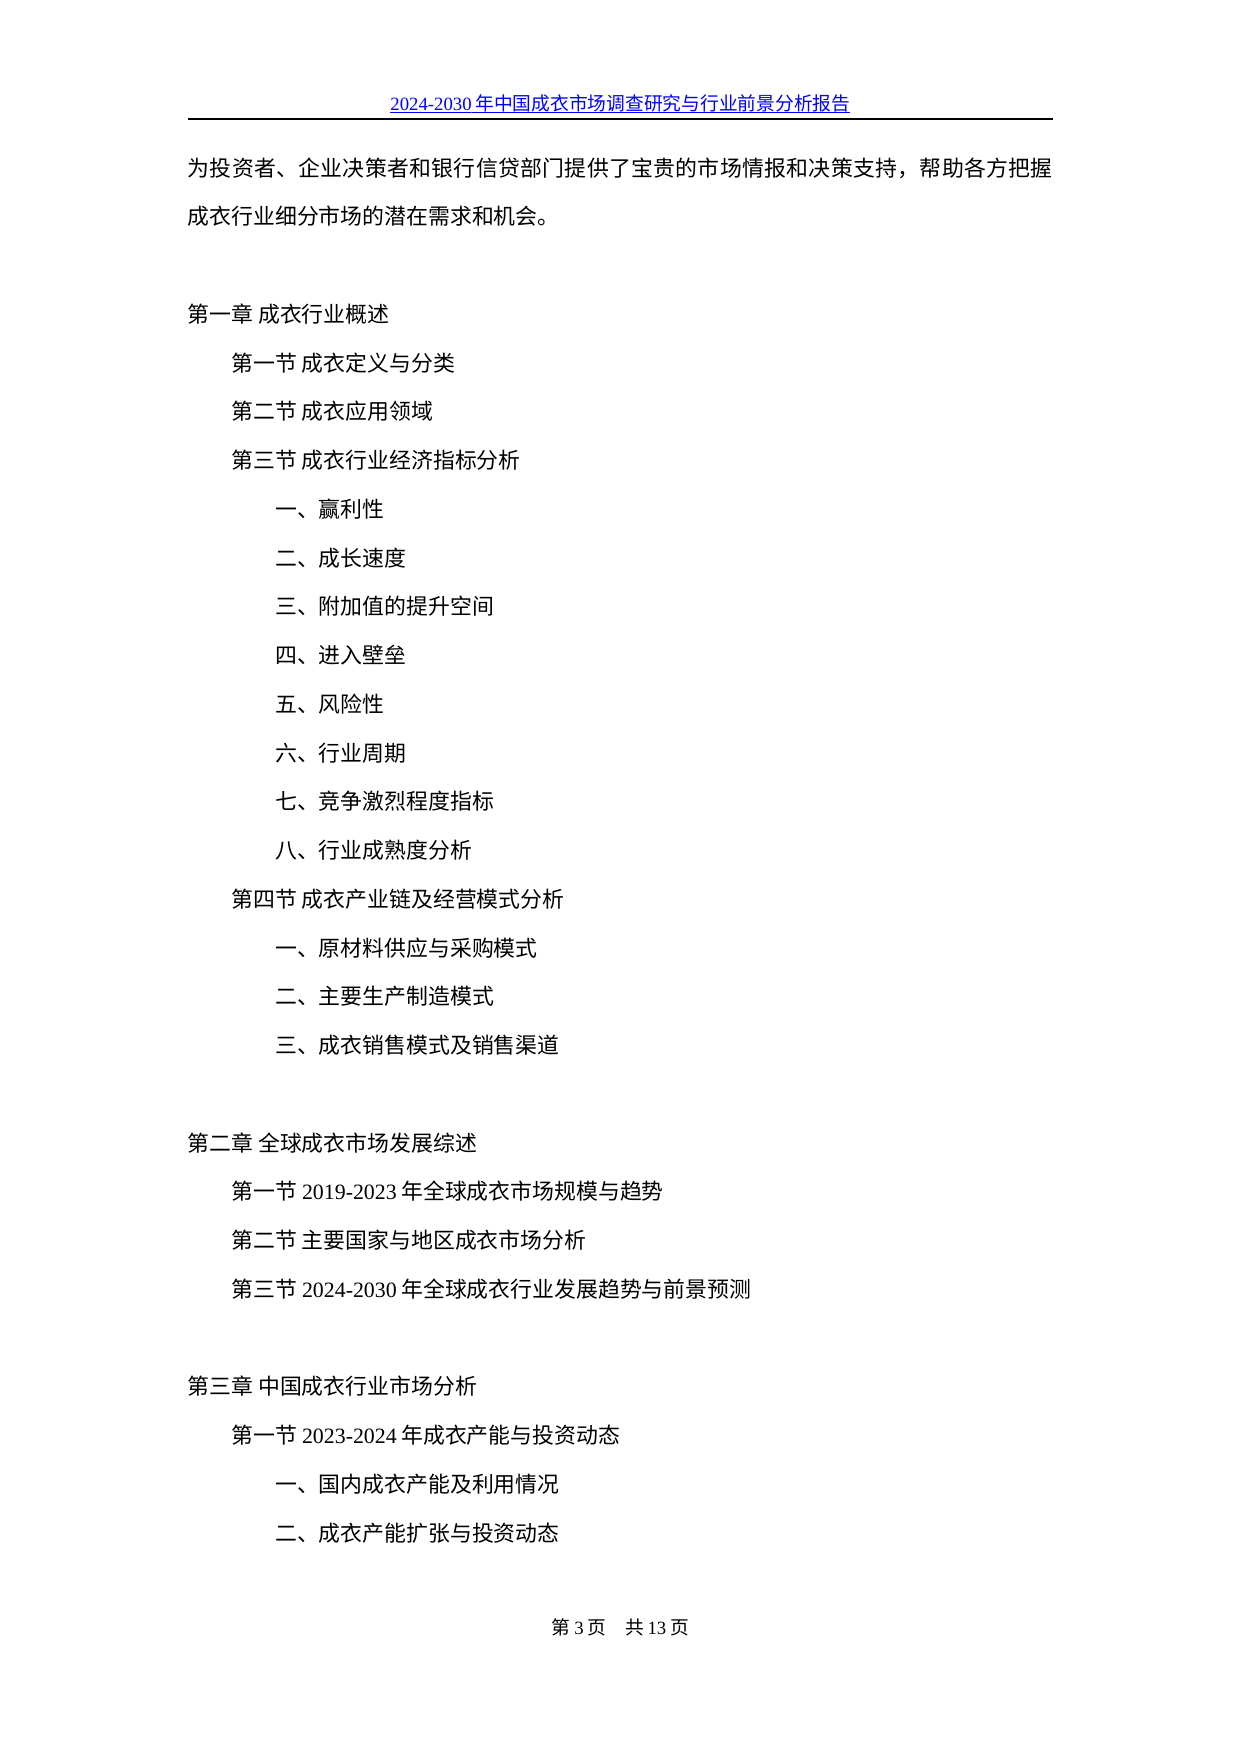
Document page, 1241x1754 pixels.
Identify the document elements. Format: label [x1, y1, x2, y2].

text [187, 150, 1053, 1548]
